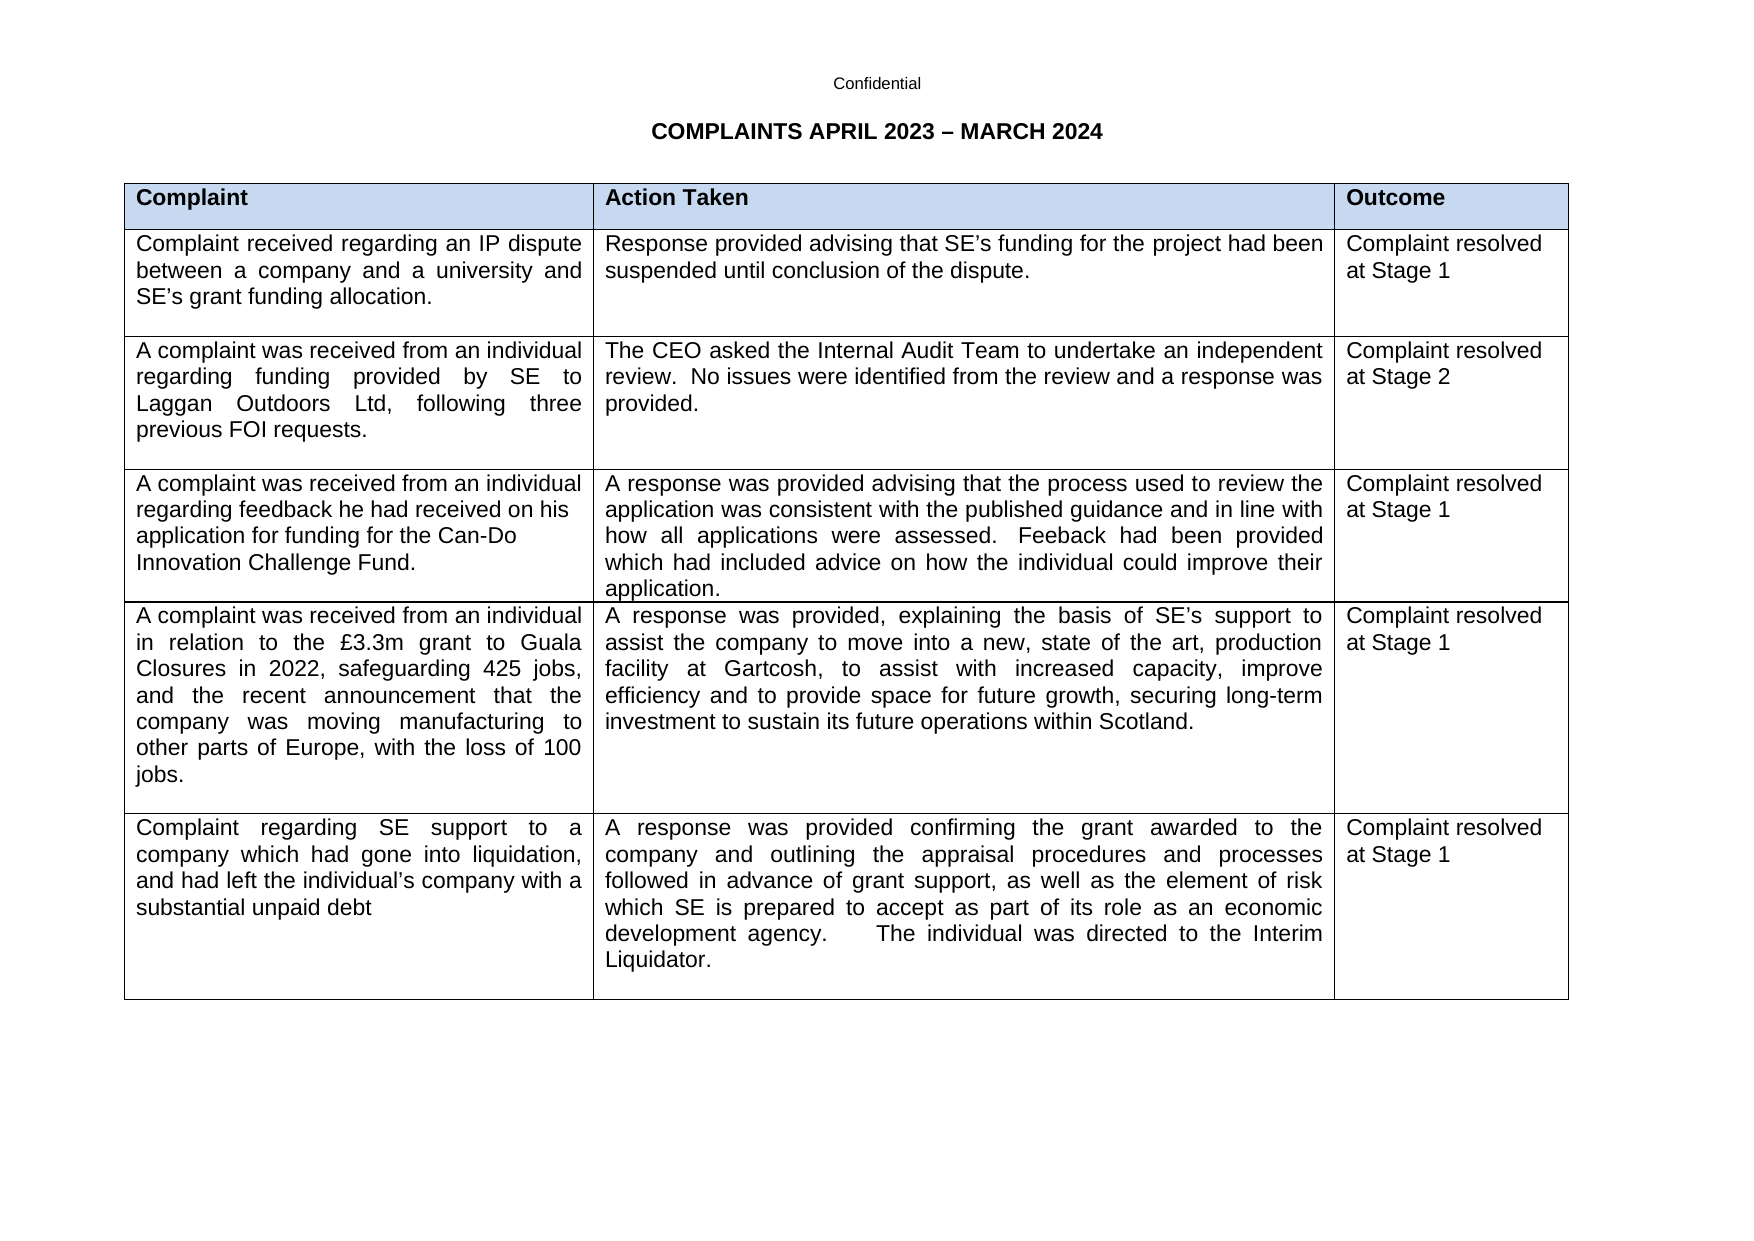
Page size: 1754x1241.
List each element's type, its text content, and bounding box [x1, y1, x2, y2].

table_cell A response was provided confirming the grant awarded to the company and outlining the appraisal procedures and processes followed in advance of grant support, as well as the element of risk which SE is prepared to accept as part of its role as an economic development agency. The individual was directed to the Interim Liquidator. [594, 814, 1334, 999]
table_cell A complaint was received from an individual regarding feedback he had received on his application for funding for the Can-Do Innovation Challenge Fund. [125, 470, 593, 601]
table_cell A complaint was received from an individual regarding funding provided by SE to Laggan Outdoors Ltd, following three previous FOI requests. [125, 337, 593, 469]
table_cell A response was provided advising that the process used to review the application was consistent with the published guidance and in line with how all applications were assessed. Feeback had been provided which had included advice on how the individual could improve their application. [594, 470, 1334, 601]
table_cell Complaint resolved at Stage 2 [1335, 337, 1568, 469]
table_cell Complaint resolved at Stage 1 [1335, 603, 1568, 813]
table_header Action Taken [594, 184, 1334, 229]
table_header Outcome [1335, 184, 1568, 229]
table_cell Complaint regarding SE support to a company which had gone into liquidation, and had left the individual’s company with a substantial unpaid debt [125, 814, 593, 999]
table_cell Complaint resolved at Stage 1 [1335, 814, 1568, 999]
table_cell Response provided advising that SE’s funding for the project had been suspended until conclusion of the dispute. [594, 230, 1334, 336]
table_cell A response was provided, explaining the basis of SE’s support to assist the company to move into a new, state of the art, production facility at Gartcosh, to assist with increased capacity, improve efficiency and to provide space for future growth, securing long-term investment to sustain its future operations within Scotland. [594, 603, 1334, 813]
table_cell Complaint resolved at Stage 1 [1335, 470, 1568, 601]
table_cell A complaint was received from an individual in relation to the £3.3m grant to Guala Closures in 2022, safeguarding 425 jobs, and the recent announcement that the company was moving manufacturing to other parts of Europe, with the loss of 100 jobs. [125, 603, 593, 813]
table_cell Complaint received regarding an IP dispute between a company and a university and SE’s grant funding allocation. [125, 230, 593, 336]
table_cell The CEO asked the Internal Audit Team to undertake an independent review. No issues were identified from the review and a response was provided. [594, 337, 1334, 469]
table_header Complaint [125, 184, 593, 229]
table_cell Complaint resolved at Stage 1 [1335, 230, 1568, 336]
text COMPLAINTS APRIL 2023 – MARCH 2024 [124, 118, 1630, 144]
